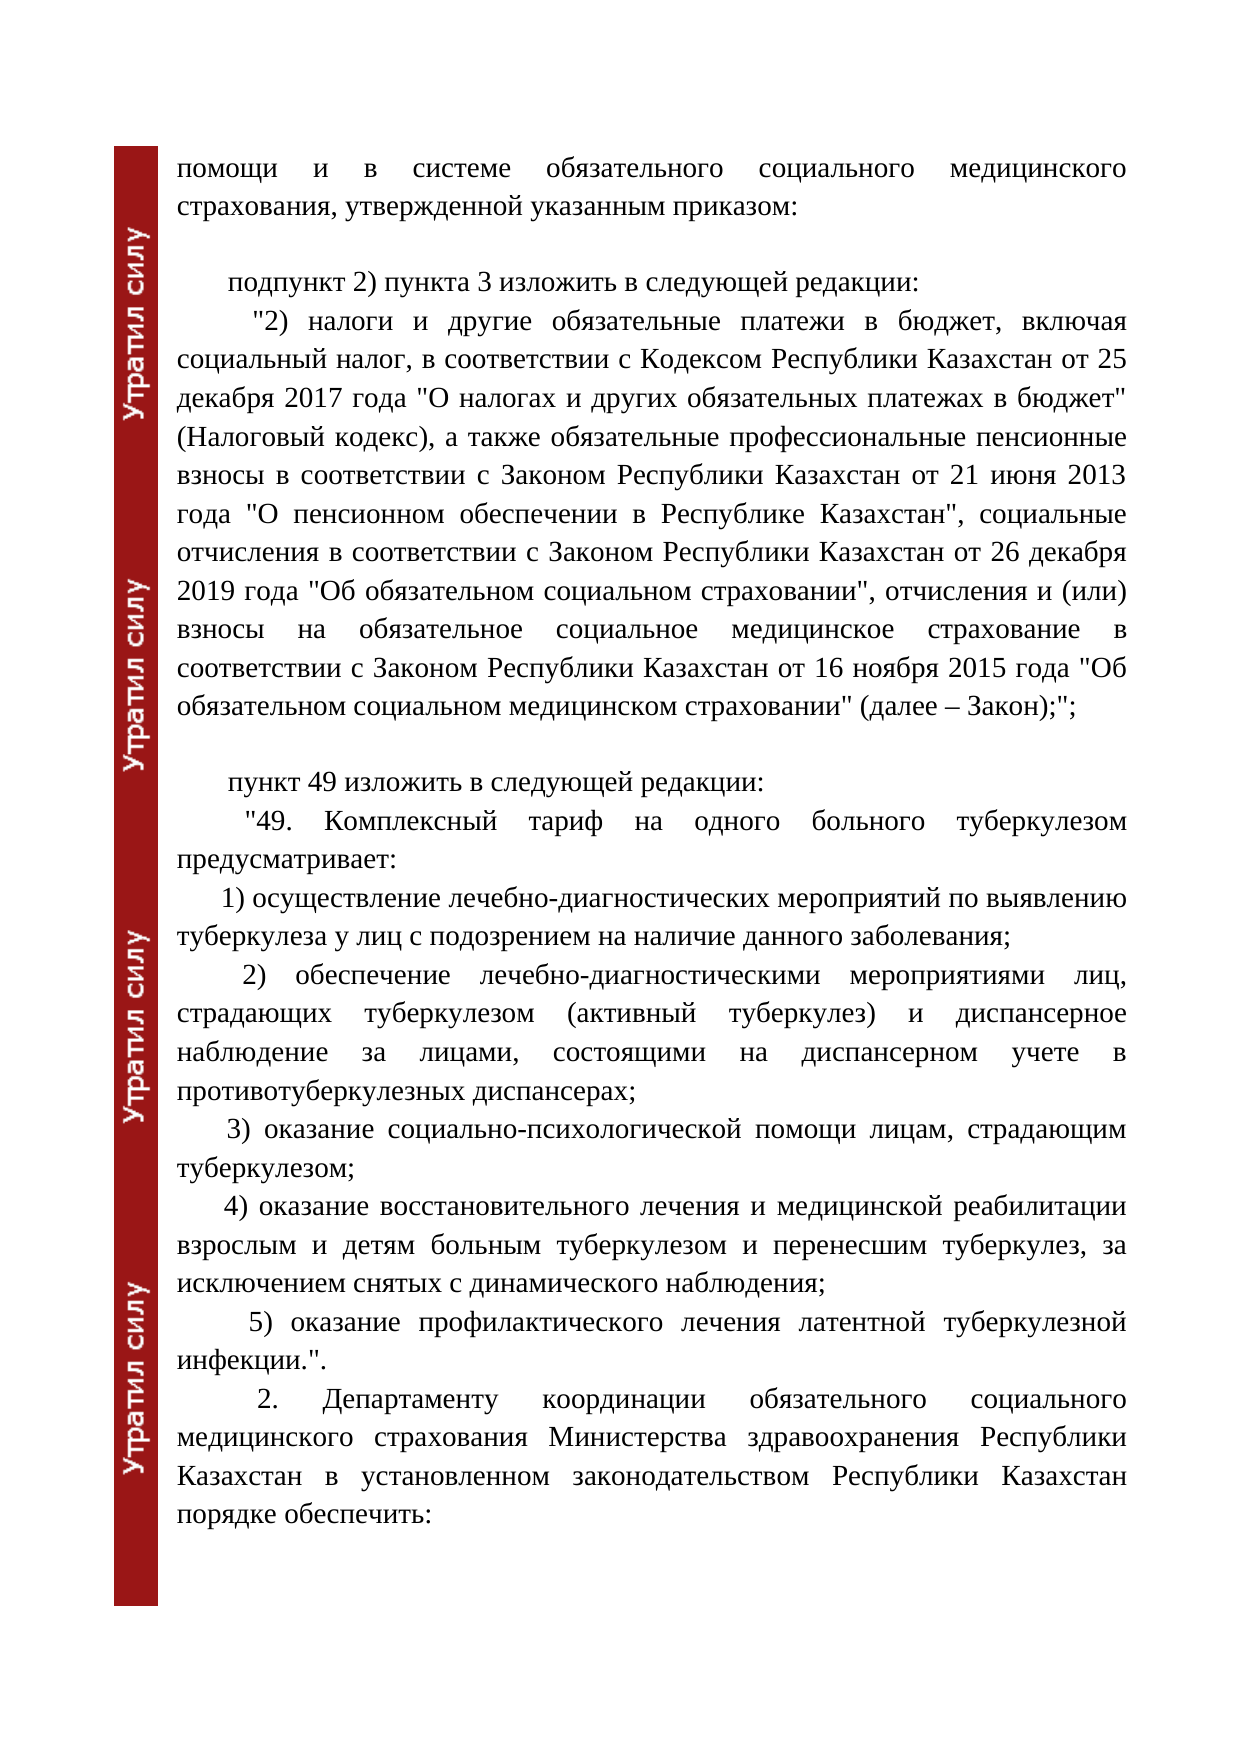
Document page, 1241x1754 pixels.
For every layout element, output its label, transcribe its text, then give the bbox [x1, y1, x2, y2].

picture [114, 952, 158, 957]
text 2. Департаменту координации обязательного социального медицинского страхования Министерства здравоохранения Республики Казахстан в установленном законодательством Республики Казахстан порядке обеспечить: [112, 1381, 1128, 1530]
picture [114, 222, 158, 264]
text 1) осуществление лечебно-диагностических мероприятий по выявлению туберкулеза у лиц с подозрением на наличие данного заболевания; [112, 880, 1128, 952]
picture [114, 1183, 158, 1188]
text "2) налоги и другие обязательные платежи в бюджет, включая социальный налог, в соответствии с Кодексом Республики Казахстан от 25 декабря 2017 года "О налогах и других обязательных платежах в бюджет" (Налоговый кодекс), а также обязательные профессиональные пенсионные взносы в соответствии с Законом Республики Казахстан от 21 июня 2013 года "О пенсионном обеспечении в Республике Казахстан", социальные отчисления в соответствии с Законом Республики Казахстан от 26 декабря 2019 года "Об обязательном социальном страховании", отчисления и (или) взносы на обязательное социальное медицинское страхование в соответствии с Законом Республики Казахстан от 16 ноября 2015 года "Об обязательном социальном медицинском страховании" (далее – Закон);"; [112, 303, 1128, 722]
text 2) обеспечение лечебно-диагностическими мероприятиями лиц, страдающих туберкулезом (активный туберкулез) и диспансерное наблюдение за лицами, состоящими на диспансерном учете в противотуберкулезных диспансерах; [112, 957, 1128, 1106]
picture [114, 1376, 158, 1381]
picture [114, 146, 158, 150]
picture [114, 875, 158, 880]
picture [114, 1299, 158, 1304]
picture [114, 1106, 158, 1111]
text 3) оказание социально-психологической помощи лицам, страдающим туберкулезом; [112, 1111, 1128, 1183]
text 4) оказание восстановительного лечения и медицинской реабилитации взрослым и детям больным туберкулезом и перенесшим туберкулез, за исключением снятых с динамического наблюдения; [112, 1188, 1128, 1299]
picture [114, 798, 158, 803]
picture [114, 722, 158, 764]
text "49. Комплексный тариф на одного больного туберкулезом предусматривает: [112, 803, 1128, 875]
text 5) оказание профилактического лечения латентной туберкулезной инфекции.". [112, 1304, 1128, 1376]
picture [114, 298, 158, 303]
text пункт 49 изложить в следующей редакции: [112, 764, 1128, 798]
text подпункт 2) пункта 3 изложить в следующей редакции: [112, 264, 1128, 298]
picture [114, 1530, 158, 1606]
